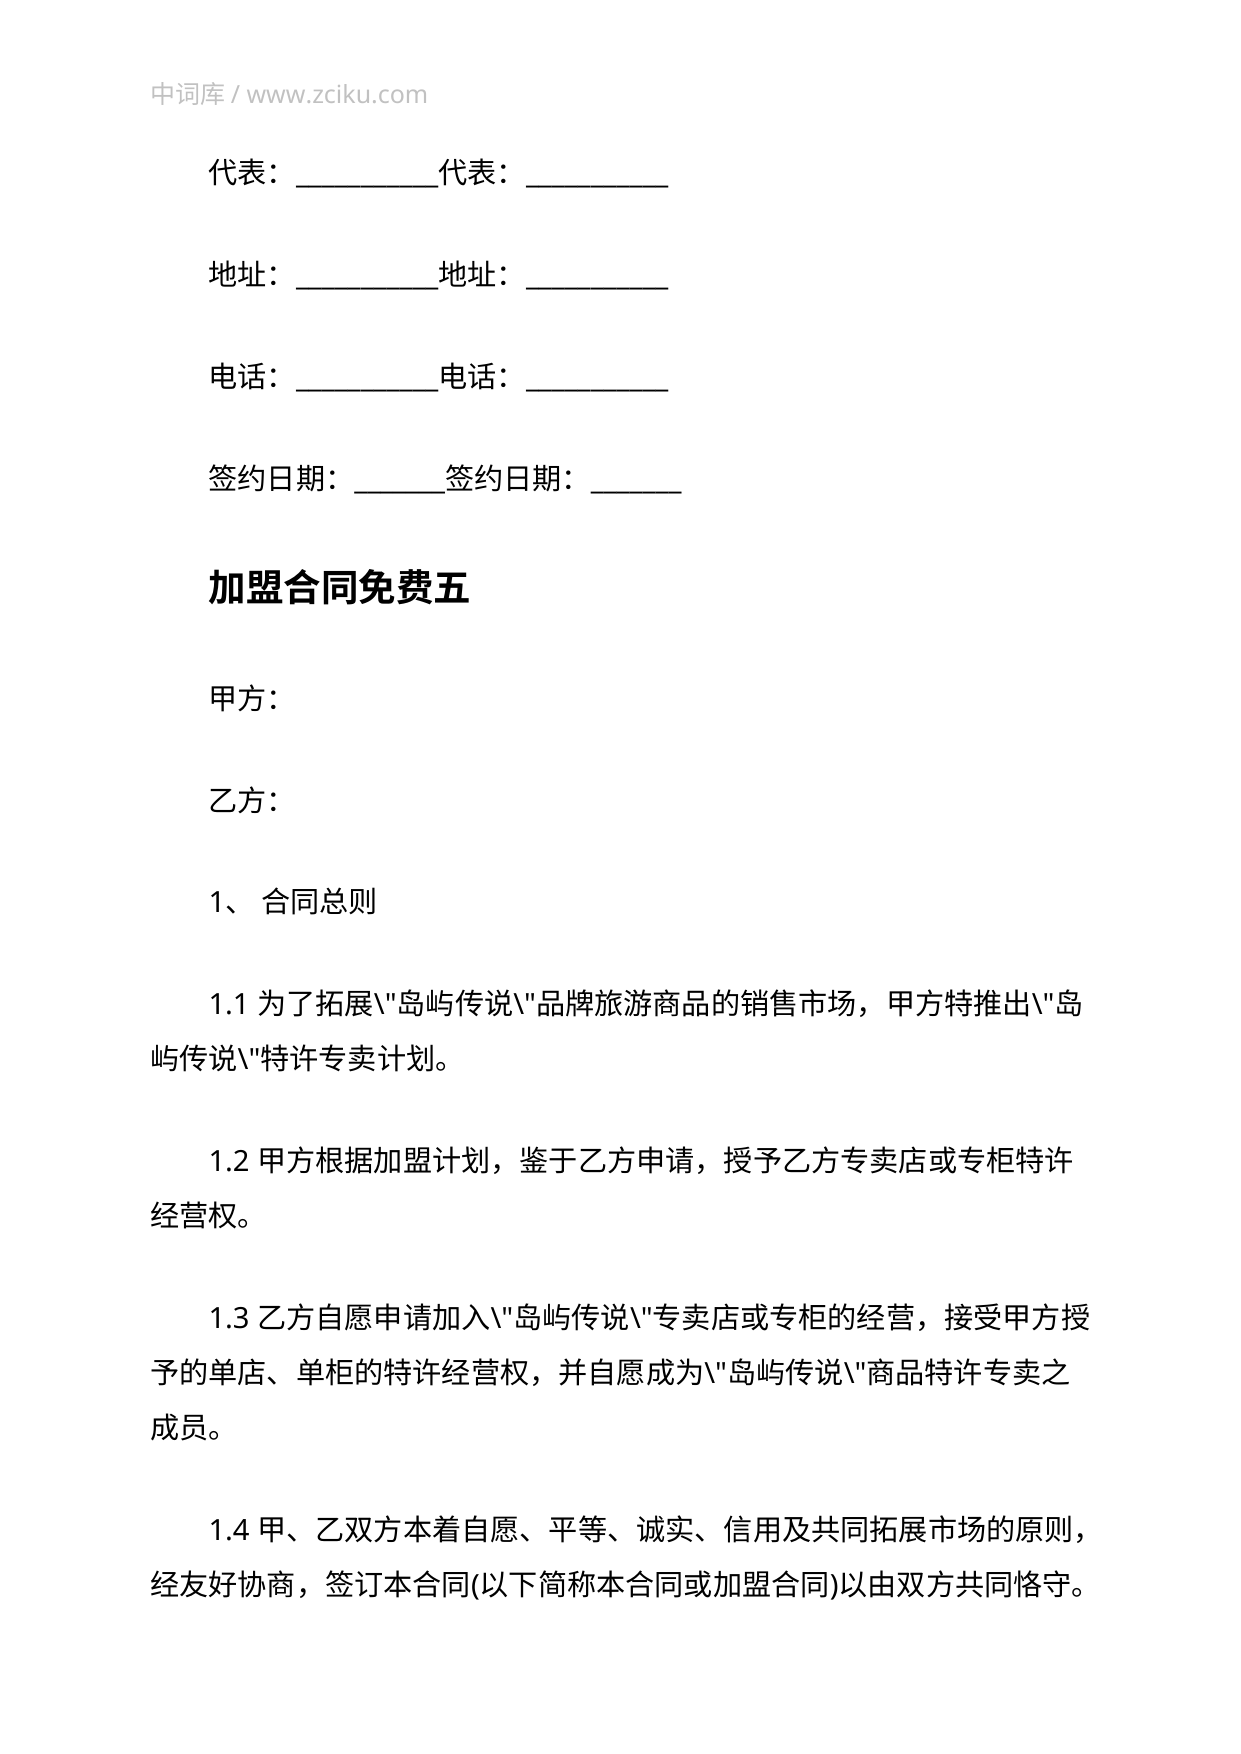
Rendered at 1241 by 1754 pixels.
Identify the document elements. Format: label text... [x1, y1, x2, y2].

text 1.2 甲方根据加盟计划，鉴于乙方申请，授予乙方专卖店或专柜特许经营权。 [150, 1138, 1090, 1235]
text 1.3 乙方自愿申请加入\"岛屿传说\"专卖店或专柜的经营，接受甲方授予的单店、单柜的特许经营权，并自愿成为\"岛屿传说\"商品特许专卖之成员。 [150, 1294, 1090, 1447]
text 1.1 为了拓展\"岛屿传说\"品牌旅游商品的销售市场，甲方特推出\"岛屿传说\"特许专卖计划。 [150, 981, 1090, 1078]
text 代表：___________代表：___________ [150, 150, 1090, 192]
text 地址：___________地址：___________ [150, 252, 1090, 294]
text 1.4 甲、乙双方本着自愿、平等、诚实、信用及共同拓展市场的原则，经友好协商，签订本合同(以下简称本合同或加盟合同)以由双方共同恪守。 [150, 1506, 1090, 1604]
text 加盟合同免费五 [150, 558, 1090, 612]
text 甲方： [150, 675, 1090, 718]
text 1、 合同总则 [150, 879, 1090, 921]
text 电话：___________电话：___________ [150, 354, 1090, 396]
text 乙方： [150, 777, 1090, 819]
text 签约日期：_______签约日期：_______ [150, 456, 1090, 498]
